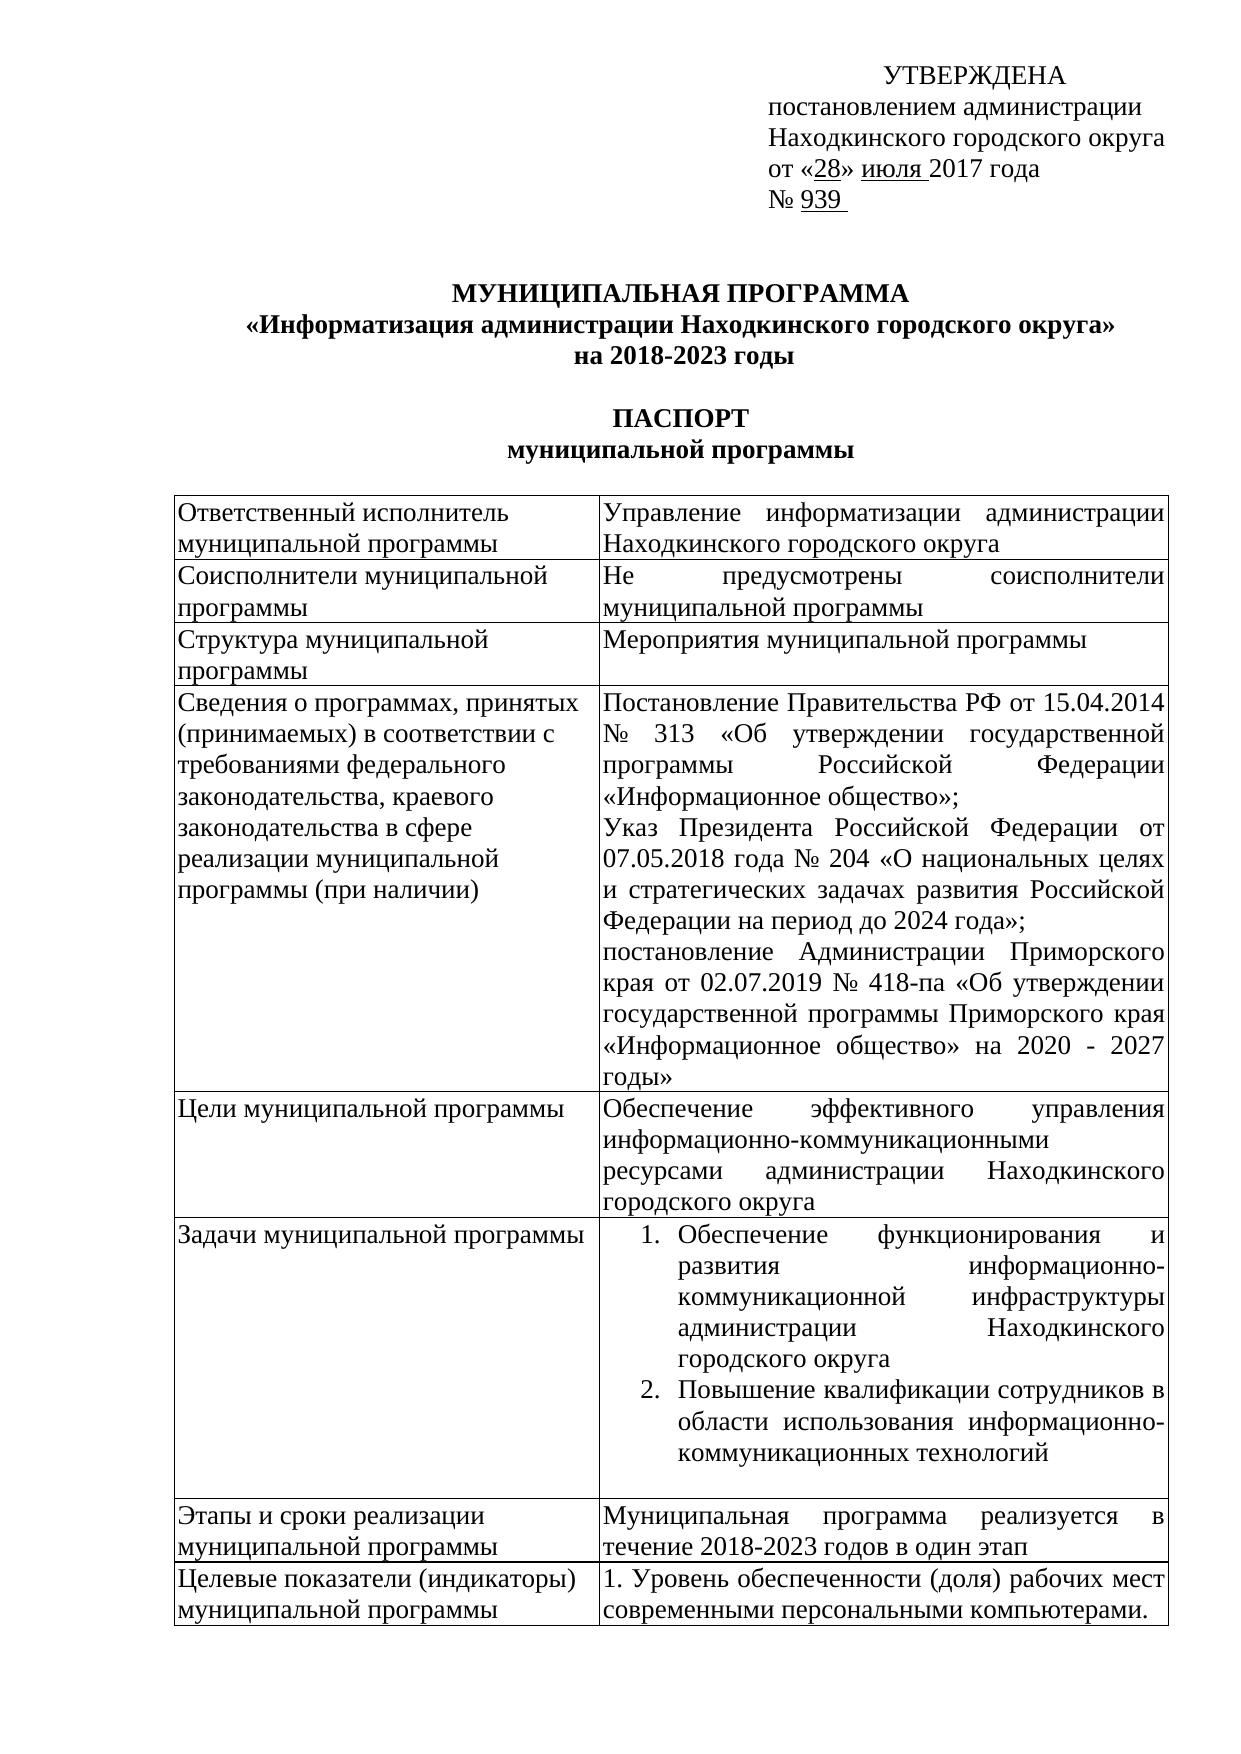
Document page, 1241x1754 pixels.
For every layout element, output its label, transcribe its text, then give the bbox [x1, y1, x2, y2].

table_cell Обеспечение функционирования и развития информационно-коммуникационной инфраструктуры администрации Находкинского городского округа Повышение квалификации сотрудников в области использования информационно-коммуникационных технологий [600, 1218, 1168, 1498]
table_cell Соисполнители муниципальной программы [175, 560, 599, 622]
table_cell Постановление Правительства РФ от 15.04.2014 № 313 «Об утверждении государственной программы Российской Федерации «Информационное общество»; Указ Президента Российской Федерации от 07.05.2018 года № 204 «О национальных целях и стратегических задачах развития Российской Федерации на период до 2024 года»; постановление Администрации Приморского края от 02.07.2019 № 418-па «Об утверждении государственной программы Приморского края «Информационное общество» на 2020 - 2027 годы» [600, 686, 1168, 1091]
text постановлением администрации [768, 90, 1181, 121]
text «Информатизация администрации Находкинского городского округа» [177, 308, 1184, 339]
table_cell Муниципальная программа реализуется в течение 2018-2023 годов в один этап [600, 1499, 1168, 1561]
table_cell Не предусмотрены соисполнители муниципальной программы [600, 560, 1168, 622]
table_header Ответственный исполнитель муниципальной программы [175, 496, 599, 558]
table_cell Этапы и сроки реализации муниципальной программы [175, 1499, 599, 1561]
text № 939 [768, 184, 1181, 215]
text МУНИЦИПАЛЬНАЯ ПРОГРАММА [177, 277, 1184, 308]
text Находкинского городского округа [768, 121, 1181, 152]
text ПАСПОРТ [177, 402, 1184, 433]
text УТВЕРЖДЕНА [768, 59, 1181, 90]
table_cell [600, 1563, 1168, 1625]
text от «28» июля 2017 года [768, 152, 1181, 184]
table_cell Обеспечение эффективного управления информационно-коммуникационными ресурсами администрации Находкинского городского округа [600, 1092, 1168, 1217]
table_cell Цели муниципальной программы [175, 1092, 599, 1217]
text на 2018-2023 годы [177, 339, 1184, 371]
table_header Управление информатизации администрации Находкинского городского округа [600, 496, 1168, 558]
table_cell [175, 1563, 599, 1625]
table_cell Сведения о программах, принятых (принимаемых) в соответствии с требованиями федерального законодательства, краевого законодательства в сфере реализации муниципальной программы (при наличии) [175, 686, 599, 1091]
table_cell Структура муниципальной программы [175, 623, 599, 685]
text муниципальной программы [177, 433, 1184, 464]
table_cell Мероприятия муниципальной программы [600, 623, 1168, 685]
table_cell Задачи муниципальной программы [175, 1218, 599, 1498]
